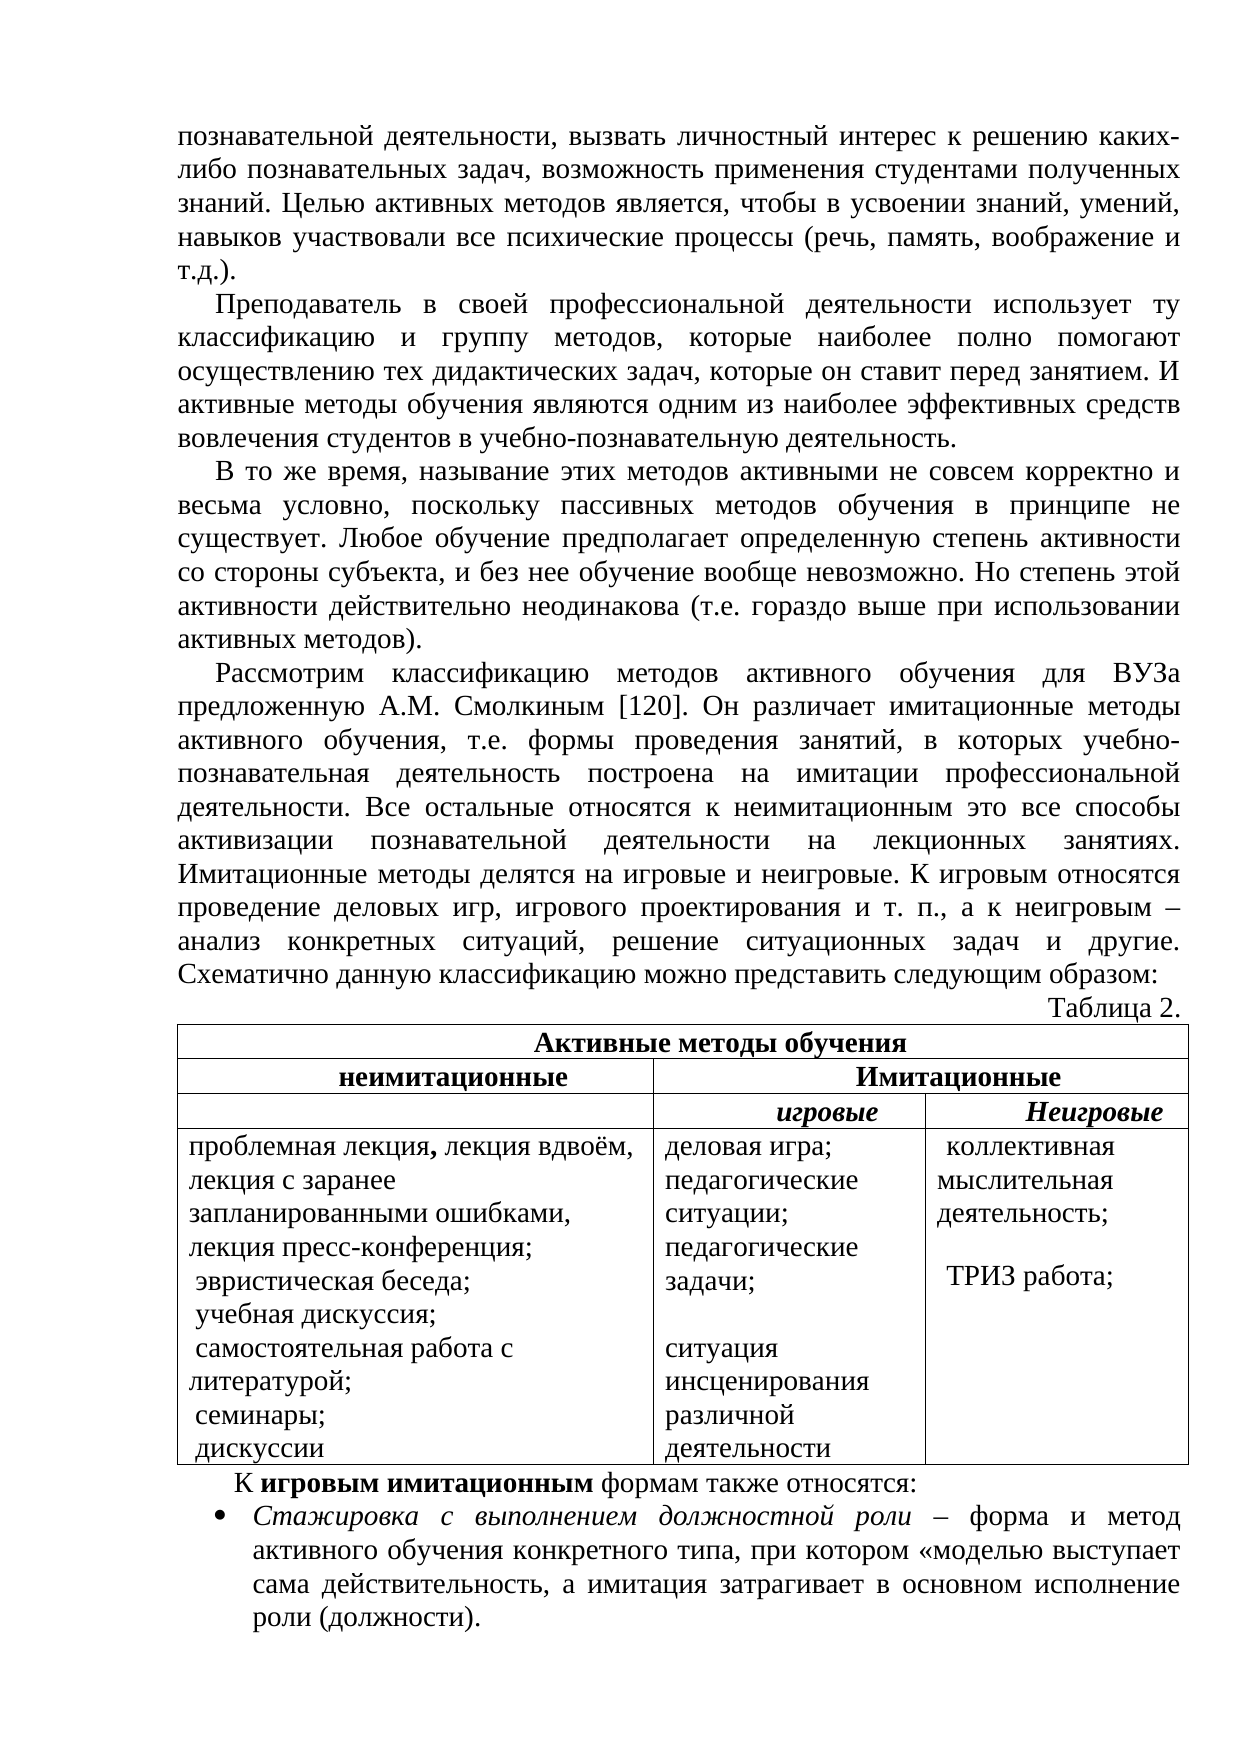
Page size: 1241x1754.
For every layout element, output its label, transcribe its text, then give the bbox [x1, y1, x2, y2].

text К игровым имитационным формам также относятся: [177, 1465, 1181, 1498]
table_cell проблемная лекция, лекция вдвоём, лекция с заранее запланированными ошибками, лекция пресс-конференция; эвристическая беседа; учебная дискуссия; самостоятельная работа с литературой; семинары; дискуссии [178, 1129, 653, 1464]
text В то же время, называние этих методов активными не совсем корректно и весьма условно, поскольку пассивных методов обучения в принципе не существует. Любое обучение предполагает определенную степень активности со стороны субъекта, и без нее обучение вообще невозможно. Но степень этой активности действительно неодинакова (т.е. гораздо выше при использовании активных методов). [177, 453, 1181, 655]
text Преподаватель в своей профессиональной деятельности использует ту классификацию и группу методов, которые наиболее полно помогают осуществлению тех дидактических задач, которые он ставит перед занятием. И активные методы обучения являются одним из наиболее эффективных средств вовлечения студентов в учебно-познавательную деятельность. [177, 286, 1181, 453]
list Стажировка с выполнением должностной роли – форма и метод активного обучения конкретного типа, при котором «моделью выступает сама действительность, а имитация затрагивает в основном исполнение роли (должности). [215, 1498, 1181, 1633]
table_cell [178, 1094, 653, 1127]
text Таблица 2. [177, 990, 1181, 1024]
table_header Активные методы обучения [178, 1025, 1188, 1058]
text Рассмотрим классификацию методов активного обучения для ВУЗа предложенную А.М. Смолкиным [120]. Он различает имитационные методы активного обучения, т.е. формы проведения занятий, в которых учебно-познавательная деятельность построена на имитации профессиональной деятельности. Все остальные относятся к неимитационным это все способы активизации познавательной деятельности на лекционных занятиях. Имитационные методы делятся на игровые и неигровые. К игровым относятся проведение деловых игр, игрового проектирования и т. п., а к неигровым – анализ конкретных ситуаций, решение ситуационных задач и другие. Схематично данную классификацию можно представить следующим образом: [177, 655, 1181, 990]
table_cell деловая игра; педагогические ситуации; педагогические задачи; ситуация инсценирования различной деятельности [654, 1129, 925, 1464]
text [177, 118, 1181, 286]
table_cell Неигровые [926, 1094, 1188, 1127]
table_cell неимитационные [178, 1059, 653, 1093]
table_cell коллективная мыслительная деятельность; ТРИЗ работа; [926, 1129, 1188, 1464]
table_cell Имитационные [654, 1059, 1188, 1093]
table_cell игровые [654, 1094, 925, 1127]
